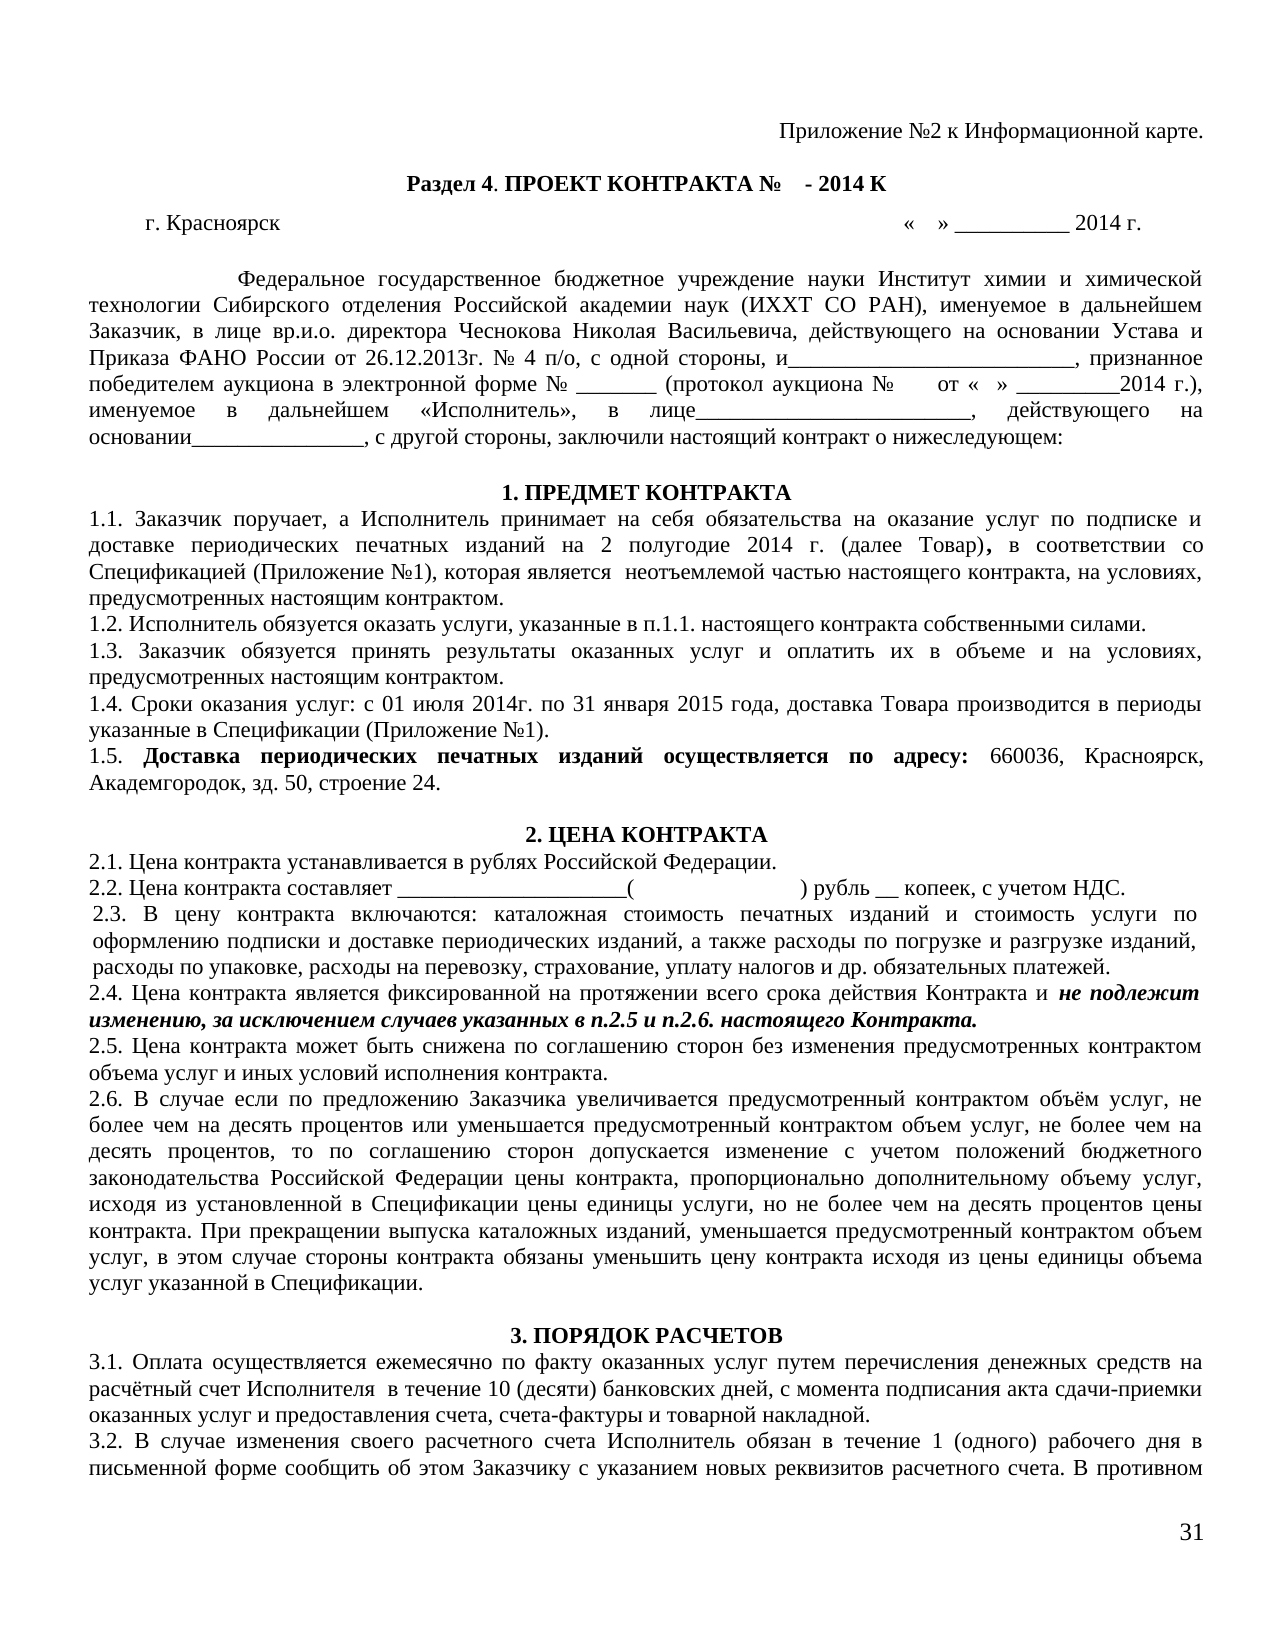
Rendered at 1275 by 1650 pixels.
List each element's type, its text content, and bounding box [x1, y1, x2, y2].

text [89, 1427, 1204, 1480]
text 2.2. Цена контракта составляет ____________________( ) рубль __ копеек, с учетом НДС. [89, 874, 1204, 900]
text 2.3. В цену контракта включаются: каталожная стоимость печатных изданий и стоимость услуги по оформлению подписки и доставке периодических изданий, а также расходы по погрузке и разгрузке изданий, расходы по упаковке, расходы на перевозку, страхование, уплату налогов и др. обязательных платежей. [92, 900, 1198, 979]
text 2. ЦЕНА КОНТРАКТА [89, 821, 1204, 848]
text 3. ПОРЯДОК РАСЧЕТОВ [89, 1322, 1204, 1348]
text Приложение №2 к Информационной карте. [89, 117, 1204, 144]
text 3.1. Оплата осуществляется ежемесячно по факту оказанных услуг путем перечисления денежных средств на расчётный счет Исполнителя в течение 10 (десяти) банковских дней, с момента подписания акта сдачи-приемки оказанных услуг и предоставления счета, счета-фактуры и товарной накладной. [89, 1348, 1204, 1427]
text 1. ПРЕДМЕТ КОНТРАКТА [89, 479, 1204, 505]
text г. Красноярск « » __________ 2014 г. [89, 209, 1200, 235]
text Федеральное государственное бюджетное учреждение науки Институт химии и химической технологии Сибирского отделения Российской академии наук (ИХХТ СО РАН), именуемое в дальнейшем Заказчик, в лице вр.и.о. директора Чеснокова Николая Васильевича, действующего на основании Устава и Приказа ФАНО России от 26.12.2013г. № 4 п/о, с одной стороны, и_________________________, признанное победителем аукциона в электронной форме № _______ (протокол аукциона № от « » _________2014 г.), именуемое в дальнейшем «Исполнитель», в лице________________________, действующего на основании_______________, с другой стороны, заключили настоящий контракт о нижеследующем: [89, 265, 1204, 449]
text 2.4. Цена контракта является фиксированной на протяжении всего срока действия Контракта и не подлежит изменению, за исключением случаев указанных в п.2.5 и п.2.6. настоящего Контракта. [89, 979, 1200, 1032]
text 1.3. Заказчик обязуется принять результаты оказанных услуг и оплатить их в объеме и на условиях, предусмотренных настоящим контрактом. [89, 637, 1204, 689]
text 2.6. В случае если по предложению Заказчика увеличивается предусмотренный контрактом объём услуг, не более чем на десять процентов или уменьшается предусмотренный контрактом объем услуг, не более чем на десять процентов, то по соглашению сторон допускается изменение с учетом положений бюджетного законодательства Российской Федерации цены контракта, пропорционально дополнительному объему услуг, исходя из установленной в Спецификации цены единицы услуги, но не более чем на десять процентов цены контракта. При прекращении выпуска каталожных изданий, уменьшается предусмотренный контрактом объем услуг, в этом случае стороны контракта обязаны уменьшить цену контракта исходя из цены единицы объема услуг указанной в Спецификации. [89, 1085, 1204, 1296]
text 1.4. Сроки оказания услуг: с 01 июля 2014г. по 31 января 2015 года, доставка Товара производится в периоды указанные в Спецификации (Приложение №1). [89, 689, 1204, 742]
text 2.5. Цена контракта может быть снижена по соглашению сторон без изменения предусмотренных контрактом объема услуг и иных условий исполнения контракта. [89, 1032, 1204, 1085]
text Раздел 4. ПРОЕКТ КОНТРАКТА № - 2014 К [89, 170, 1204, 196]
list 1.5. Доставка периодических печатных изданий осуществляется по адресу: 660036, Красноярск, Академгородок, зд. 50, строение 24. [89, 742, 1204, 795]
text 2.1. Цена контракта устанавливается в рублях Российской Федерации. [89, 848, 1204, 874]
text 1.1. Заказчик поручает, а Исполнитель принимает на себя обязательства на оказание услуг по подписке и доставке периодических печатных изданий на 2 полугодие 2014 г. (далее Товар), в соответствии со Спецификацией (Приложение №1), которая является неотъемлемой частью настоящего контракта, на условиях, предусмотренных настоящим контрактом. [89, 505, 1204, 611]
text 1.2. Исполнитель обязуется оказать услуги, указанные в п.1.1. настоящего контракта собственными силами. [89, 611, 1204, 637]
